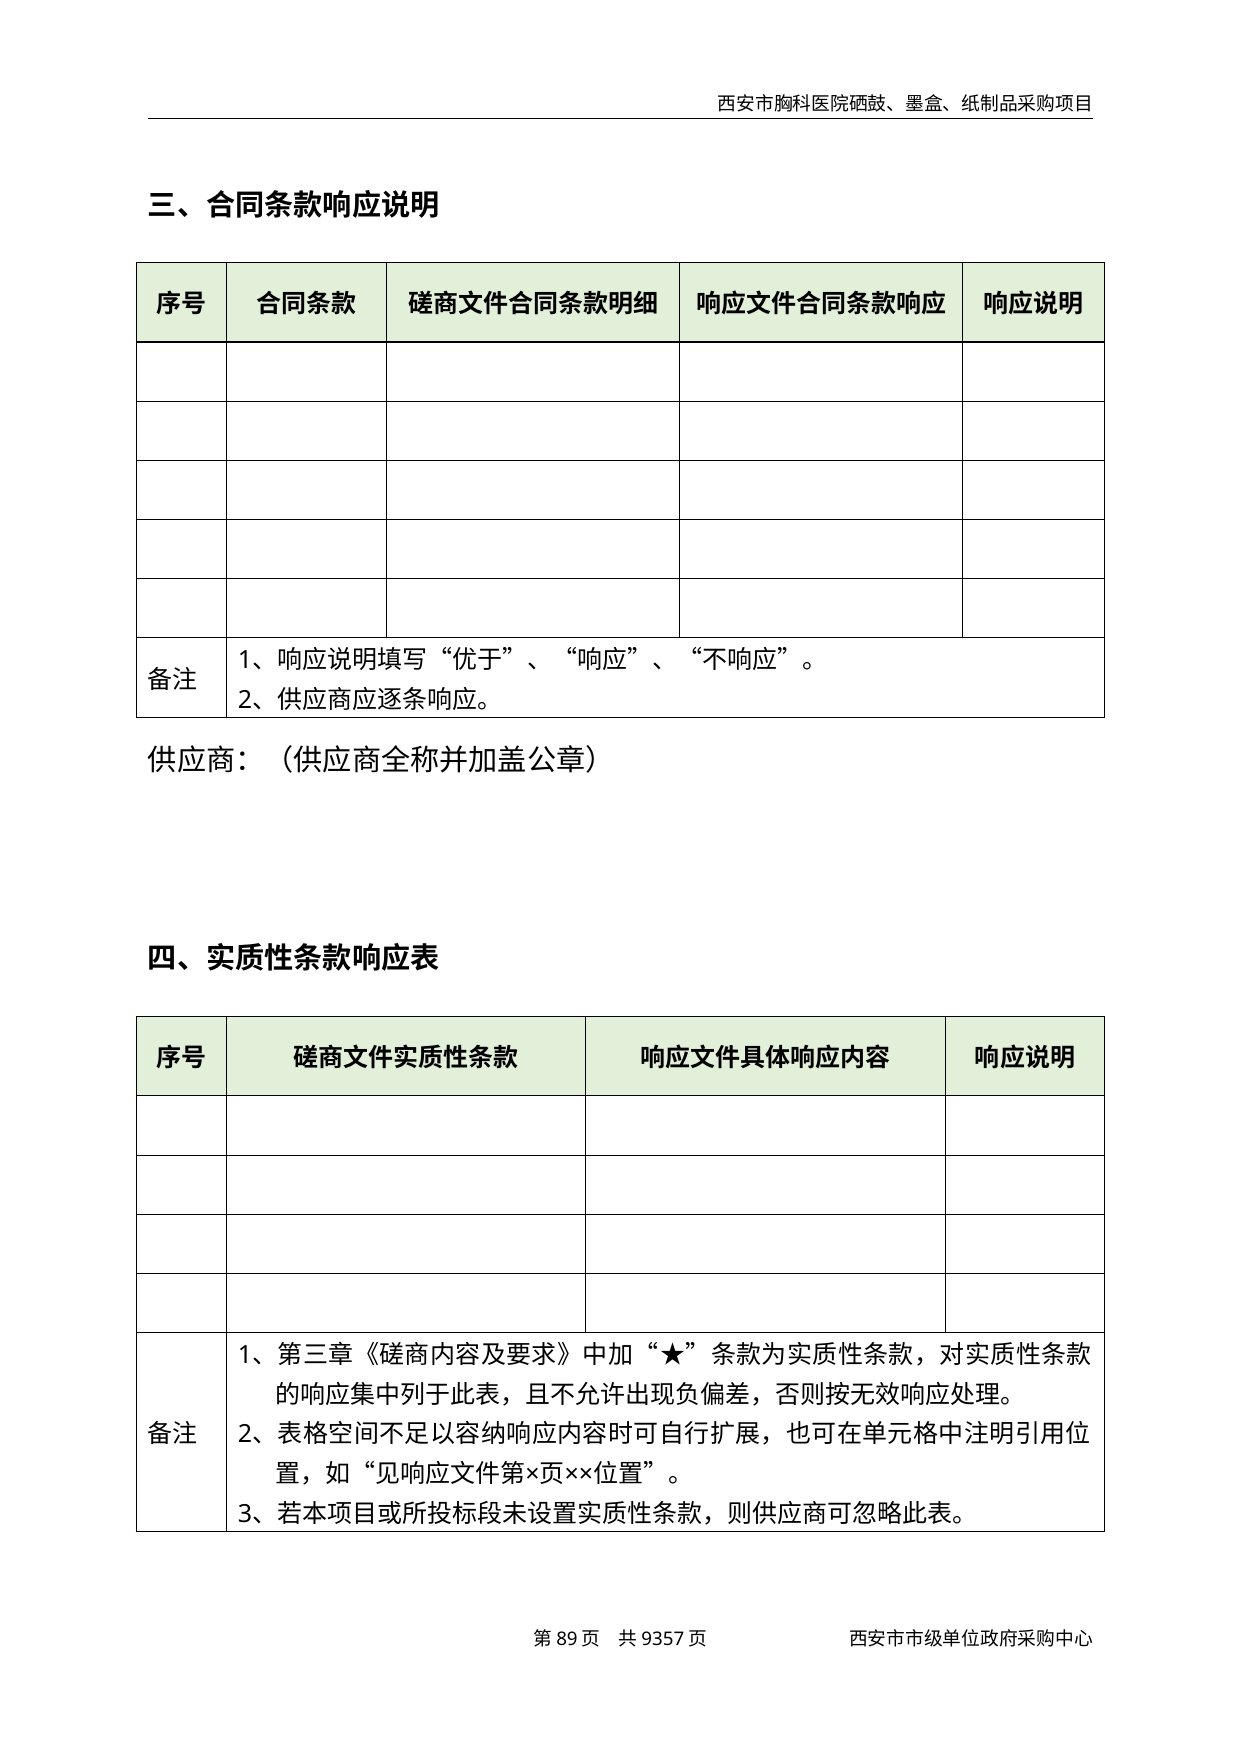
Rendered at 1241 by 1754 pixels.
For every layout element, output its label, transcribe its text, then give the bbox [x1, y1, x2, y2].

table_header 响应文件具体响应内容 [586, 1017, 945, 1095]
text 三、合同条款响应说明 [148, 163, 1093, 242]
table_cell [137, 402, 226, 459]
table_cell 1、响 应说明填写“优于”、“响应”、“不响应”。 2、供应商应逐条响应。 [227, 638, 1104, 717]
table_header 合同条款 [227, 263, 386, 341]
table_cell [227, 579, 386, 637]
table_cell [137, 1215, 226, 1273]
text 四、实质性条款响应表 [148, 917, 1093, 996]
table_cell [227, 343, 386, 401]
table_cell [387, 520, 679, 578]
table_cell [137, 1156, 226, 1213]
table_cell 备注 [137, 638, 226, 717]
table_cell [680, 343, 962, 401]
table_cell [227, 461, 386, 519]
table_header 响 应说明 [946, 1017, 1104, 1095]
table_cell [137, 1274, 226, 1332]
table_cell [137, 461, 226, 519]
table_cell [227, 1156, 585, 1213]
table_cell [227, 520, 386, 578]
table_cell [963, 579, 1104, 637]
table_cell [227, 1215, 585, 1273]
table_cell [680, 461, 962, 519]
table_cell [227, 1096, 585, 1154]
table_cell [946, 1096, 1104, 1154]
table_cell [586, 1156, 945, 1213]
table_cell [946, 1156, 1104, 1213]
table_cell [227, 1274, 585, 1332]
table_cell [963, 402, 1104, 459]
table_cell [586, 1274, 945, 1332]
table_cell [387, 579, 679, 637]
table_header 磋商文件合同条款明细 [387, 263, 679, 341]
table_cell [387, 343, 679, 401]
table_header 序号 [137, 1017, 226, 1095]
table_cell [387, 402, 679, 459]
table_cell [946, 1274, 1104, 1332]
table_cell [586, 1096, 945, 1154]
table_cell [137, 520, 226, 578]
table_cell [680, 402, 962, 459]
table_cell [227, 402, 386, 459]
table_header 磋商文件实质性条款 [227, 1017, 585, 1095]
table_cell [946, 1215, 1104, 1273]
table_cell [963, 520, 1104, 578]
table_cell [137, 343, 226, 401]
table_cell 1、第三章《磋商内容及要求》中加“★”条款为实质性条款，对实质性条款的响应集中列于此表，且不允许出现负偏差，否则按无效响应处理。 2、表格空间不足以容纳响应内容时可自行扩展，也可在单元格中注明引用位置，如“见响应文件第×页××位置”。 3、若本项目或所投 标段未设置实质性条款，则供应商可忽略此表。 [227, 1333, 1104, 1531]
table_header 响应文件合同条款响应 [680, 263, 962, 341]
table_header 序号 [137, 263, 226, 341]
table_cell 备注 [137, 1333, 226, 1531]
table_header 响 应说明 [963, 263, 1104, 341]
table_cell [137, 1096, 226, 1154]
table_cell [137, 579, 226, 637]
table_cell [387, 461, 679, 519]
table_cell [680, 520, 962, 578]
table_cell [680, 579, 962, 637]
text 供应商：（供应商全称并加盖公章） [148, 718, 1093, 798]
table_cell [586, 1215, 945, 1273]
table_cell [963, 461, 1104, 519]
table_cell [963, 343, 1104, 401]
